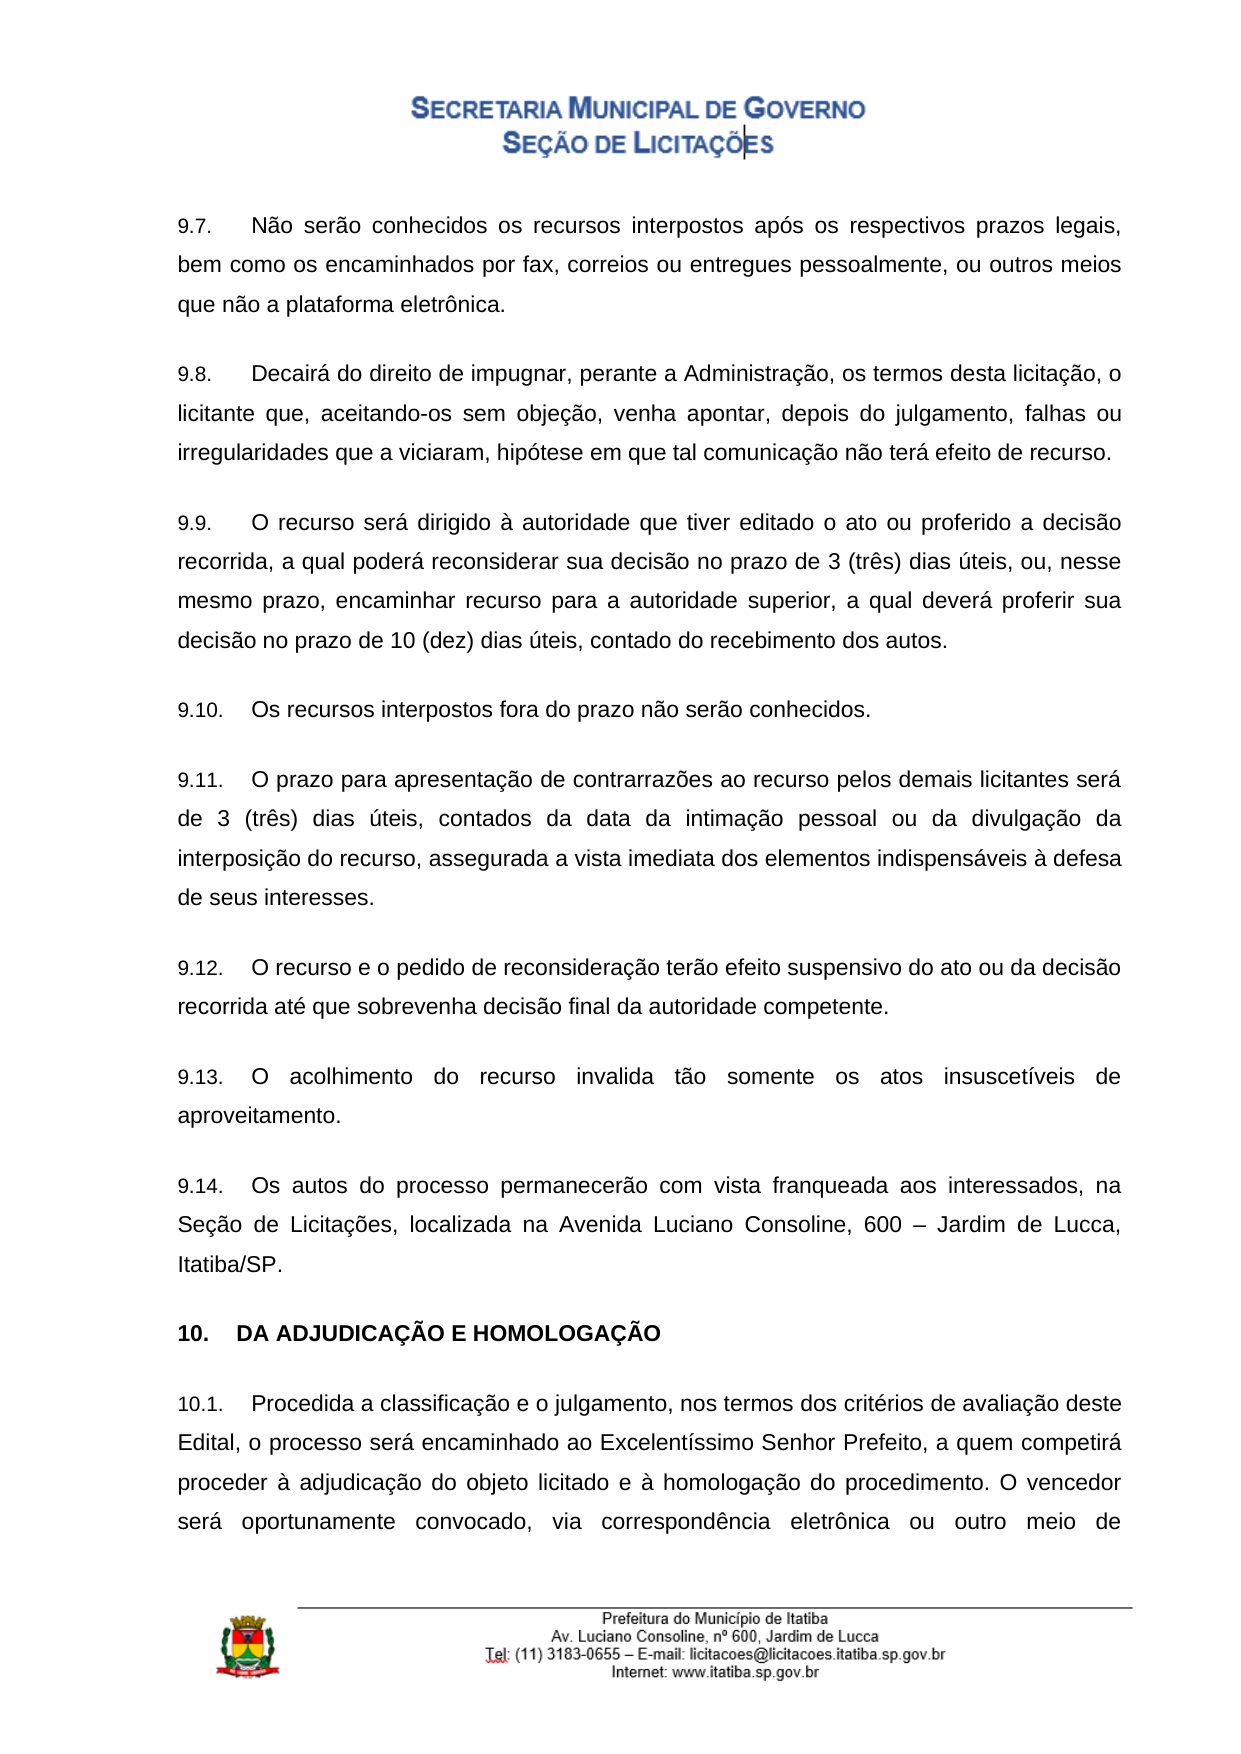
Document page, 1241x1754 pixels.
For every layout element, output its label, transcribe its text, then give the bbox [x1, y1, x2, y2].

picture [177, 76, 1065, 166]
list O prazo para apresentação de contrarrazões ao recurso pelos demais licitantes será de 3 (três) dias úteis, contados da data da intimação pessoal ou da divulgação da interposição do recurso, assegurada a vista imediata dos elementos indispensáveis à defesa de seus interesses. [177, 766, 1122, 911]
list Os autos do processo permanecerão com vista franqueada aos interessados, na Seção de Licitações, localizada na Avenida Luciano Consoline, 600 – Jardim de Lucca, Itatiba/SP. [177, 1172, 1122, 1277]
list O recurso e o pedido de reconsideração terão efeito suspensivo do ato ou da decisão recorrida até que sobrevenha decisão final da autoridade competente. [177, 954, 1122, 1020]
list O acolhimento do recurso invalida tão somente os atos insuscetíveis de aproveitamento. [177, 1063, 1122, 1129]
picture [177, 1566, 1167, 1707]
list Não serão conhecidos os recursos interpostos após os respectivos prazos legais, bem como os encaminhados por fax, correios ou entregues pessoalmente, ou outros meios que não a plataforma eletrônica. [177, 212, 1122, 317]
list Decairá do direito de impugnar, perante a Administração, os termos desta licitação, o licitante que, aceitando-os sem objeção, venha apontar, depois do julgamento, falhas ou irregularidades que a viciaram, hipótese em que tal comunicação não terá efeito de recurso. [177, 360, 1122, 465]
list Os recursos interpostos fora do prazo não serão conhecidos. [177, 696, 1122, 723]
list DA ADJUDICAÇÃO E HOMOLOGAÇÃO [177, 1320, 1122, 1347]
list O recurso será dirigido à autoridade que tiver editado o ato ou proferido a decisão recorrida, a qual poderá reconsiderar sua decisão no prazo de 3 (três) dias úteis, ou, nesse mesmo prazo, encaminhar recurso para a autoridade superior, a qual deverá proferir sua decisão no prazo de 10 (dez) dias úteis, contado do recebimento dos autos. [177, 508, 1122, 653]
